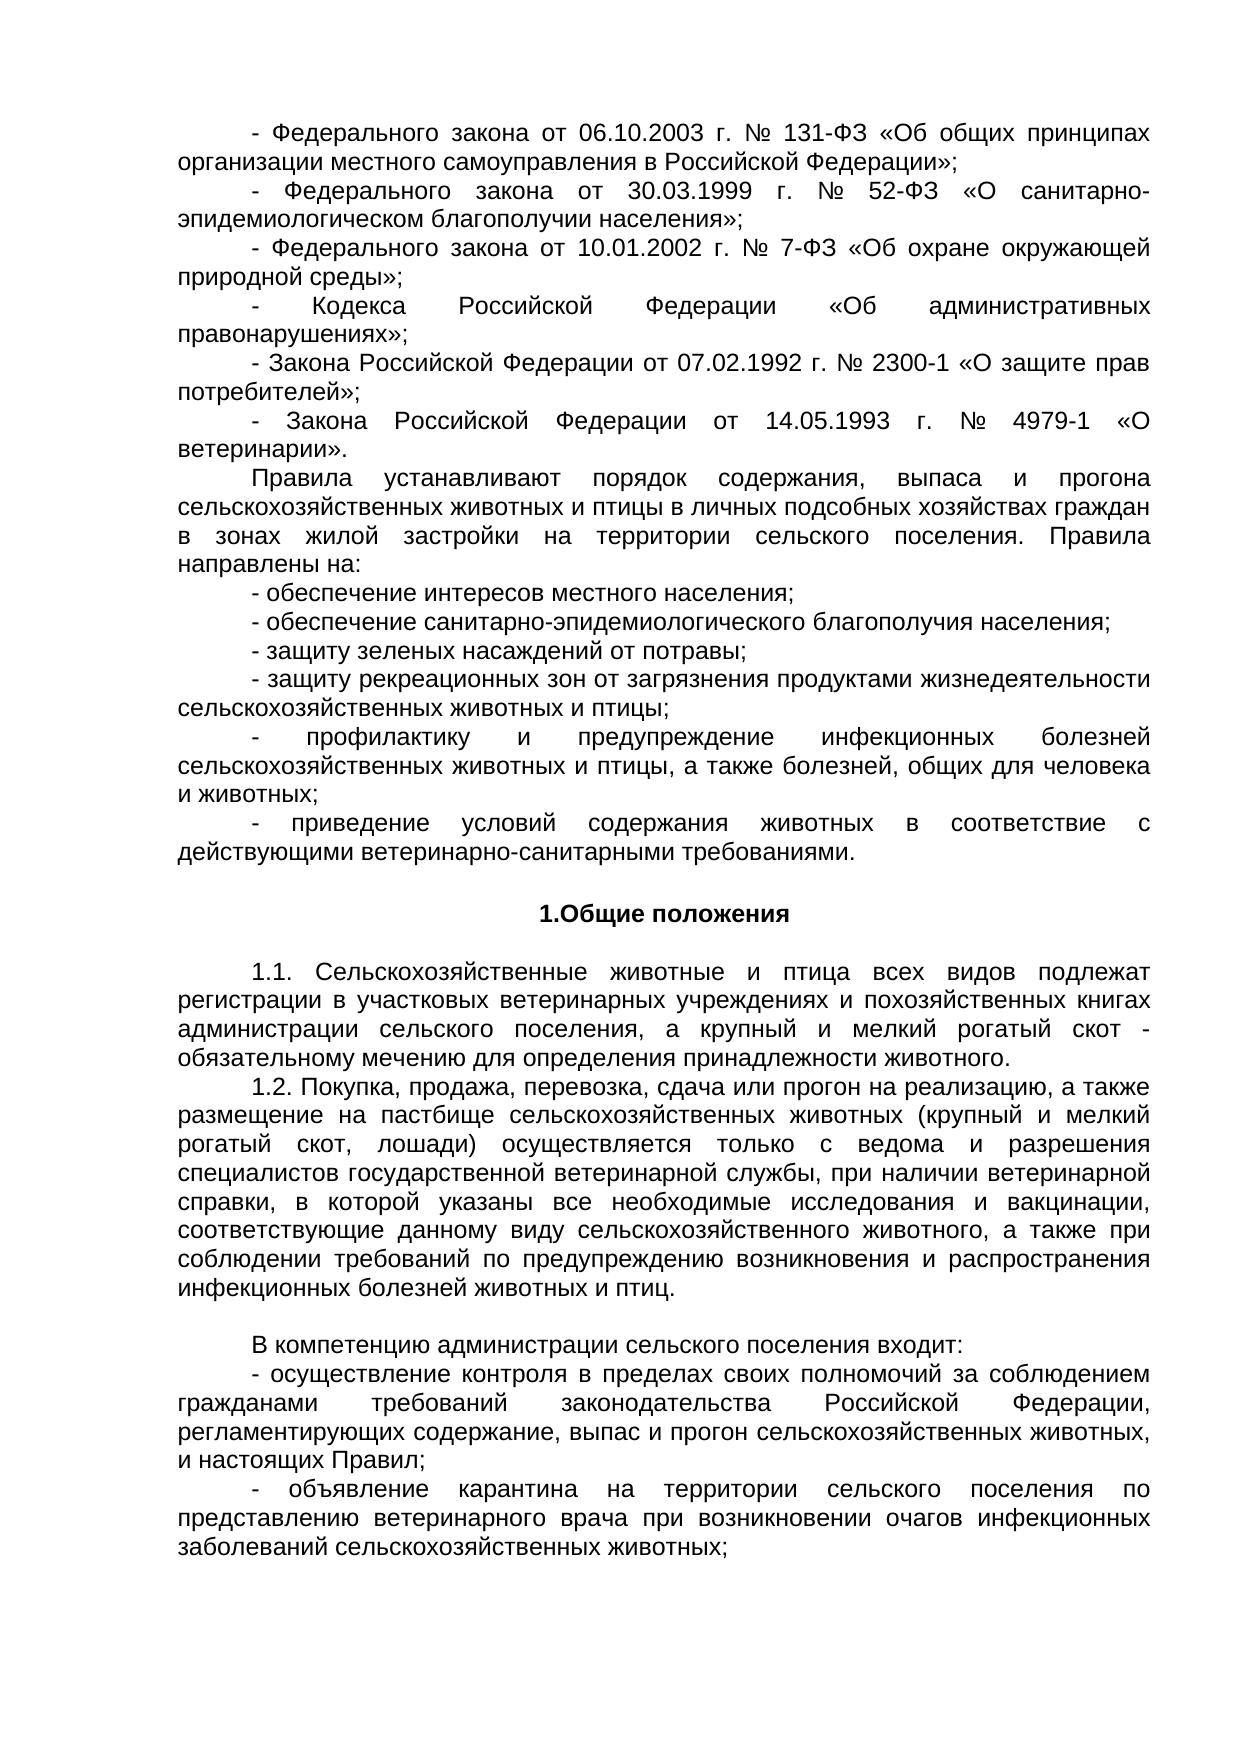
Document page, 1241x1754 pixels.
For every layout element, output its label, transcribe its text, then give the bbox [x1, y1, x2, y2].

text - Закона Российской Федерации от 14.05.1993 г. № 4979-1 «О ветеринарии». [177, 406, 1152, 463]
text - обеспечение санитарно-эпидемиологического благополучия населения; [177, 607, 1152, 636]
text - обеспечение интересов местного населения; [177, 578, 1152, 607]
text - защиту зеленых насаждений от потравы; [177, 636, 1152, 664]
text - защиту рекреационных зон от загрязнения продуктами жизнедеятельности сельскохозяйственных животных и птицы; [177, 664, 1152, 722]
text - Федерального закона от 30.03.1999 г. № 52-ФЗ «О санитарно-эпидемиологическом благополучии населения»; [177, 176, 1152, 233]
text - профилактику и предупреждение инфекционных болезней сельскохозяйственных животных и птицы, а также болезней, общих для человека и животных; [177, 722, 1152, 808]
text В компетенцию администрации сельского поселения входит: [177, 1330, 1152, 1359]
text - Федерального закона от 06.10.2003 г. № 131-ФЗ «Об общих принципах организации местного самоуправления в Российской Федерации»; [177, 118, 1152, 176]
text - приведение условий содержания животных в соответствие с действующими ветеринарно-санитарными требованиями. [177, 808, 1152, 866]
text Правила устанавливают порядок содержания, выпаса и прогона сельскохозяйственных животных и птицы в личных подсобных хозяйствах граждан в зонах жилой застройки на территории сельского поселения. Правила направлены на: [177, 463, 1152, 578]
text 1.Общие положения [177, 899, 1152, 928]
text - Федерального закона от 10.01.2002 г. № 7-ФЗ «Об охране окружающей природной среды»; [177, 233, 1152, 291]
text 1.1. Сельскохозяйственные животные и птица всех видов подлежат регистрации в участковых ветеринарных учреждениях и похозяйственных книгах администрации сельского поселения, а крупный и мелкий рогатый скот - обязательному мечению для определения принадлежности животного. [177, 957, 1152, 1072]
text - Закона Российской Федерации от 07.02.1992 г. № 2300-1 «О защите прав потребителей»; [177, 348, 1152, 406]
text - осуществление контроля в пределах своих полномочий за соблюдением гражданами требований законодательства Российской Федерации, регламентирующих содержание, выпас и прогон сельскохозяйственных животных, и настоящих Правил; [177, 1359, 1152, 1474]
text - объявление карантина на территории сельского поселения по представлению ветеринарного врача при возникновении очагов инфекционных заболеваний сельскохозяйственных животных; [177, 1474, 1152, 1560]
text 1.2. Покупка, продажа, перевозка, сдача или прогон на реализацию, а также размещение на пастбище сельскохозяйственных животных (крупный и мелкий рогатый скот, лошади) осуществляется только с ведома и разрешения специалистов государственной ветеринарной службы, при наличии ветеринарной справки, в которой указаны все необходимые исследования и вакцинации, соответствующие данному виду сельскохозяйственного животного, а также при соблюдении требований по предупреждению возникновения и распространения инфекционных болезней животных и птиц. [177, 1072, 1152, 1302]
text - Кодекса Российской Федерации «Об административных правонарушениях»; [177, 291, 1152, 348]
